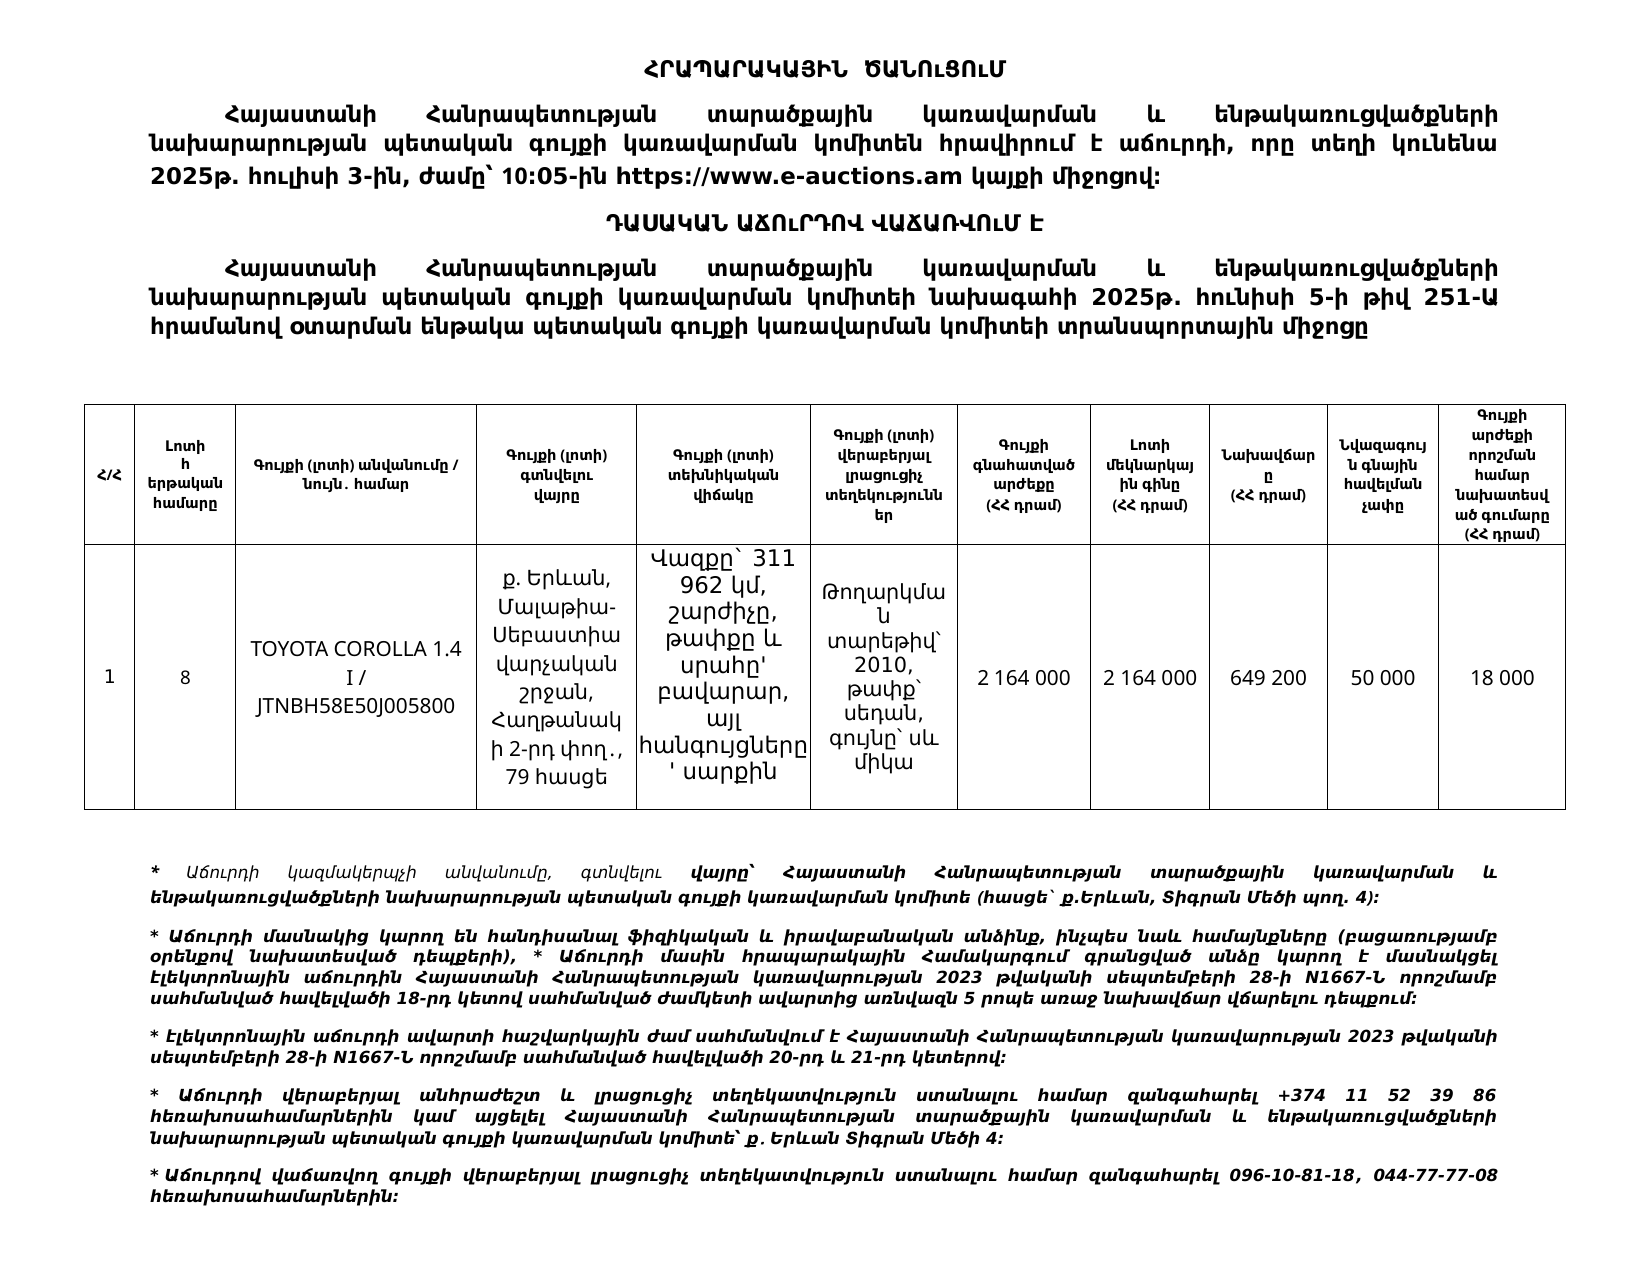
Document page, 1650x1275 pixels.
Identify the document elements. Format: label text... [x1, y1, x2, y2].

text Հայաստանի Հանրապետության տարածքային կառավարման և ենթակառուցվածքների նախարարության պետական գույքի կառավարման կոմիտեն հրավիրում է աճուրդի, որը տեղի կունենա 2025թ. հուլիսի 3-ին, ժամը՝ 10:05-ին https://www.e-auctions.am կայքի միջոցով։ [150, 102, 1500, 191]
table_header Գույքի (լոտի) գտնվելու վայրը [477, 405, 636, 544]
text ԴԱՍԱԿԱՆ ԱՃՈւՐԴՈՎ ՎԱՃԱՌՎՈւՄ Է [150, 210, 1500, 237]
text * Աճուրդի կազմակերպչի անվանումը, գտնվելու վայրը՝ Հայաստանի Հանրապետության տարածքային կառավարման և ենթակառուցվածքների նախարարության պետական գույքի կառավարման կոմիտե (հասցե` ք.Երևան, Տիգրան Մեծի պող. 4)։ [150, 861, 1500, 908]
table_cell 18 000 [1439, 545, 1565, 809]
table_header Գույքի գնահատված արժեքը (ՀՀ դրամ) [958, 405, 1090, 544]
table_header Գույքի (լոտի) տեխնիկական վիճակը [637, 405, 810, 544]
table_header Լոտի հերթական համարը [135, 405, 235, 544]
table_cell 2 164 000 [958, 545, 1090, 809]
table_cell 50 000 [1328, 545, 1438, 809]
table_cell Թողարկման տարեթիվ՝ 2010, թափք՝ սեդան, գույնը՝ սև միկա [811, 545, 957, 809]
text * Աճուրդի վերաբերյալ անհրաժեշտ և լրացուցիչ տեղեկատվություն ստանալու համար զանգահարել +374 11 52 39 86 հեռախոսահամարներին կամ այցելել Հայաստանի Հանրապետության տարածքային կառավարման և ենթակառուցվածքների նախարարության պետական գույքի կառավարման կոմիտե՝ ք․ Երևան Տիգրան Մեծի 4։ [150, 1086, 1500, 1148]
table_cell 8 [135, 545, 235, 809]
table_cell 649 200 [1210, 545, 1327, 809]
table_header Նվազագույն գնային հավելման չափը [1328, 405, 1438, 544]
table_header Գույքի (լոտի) անվանումը / նույն․ համար [236, 405, 476, 544]
table_cell ք. Երևան, Մալաթիա-Սեբաստիա վարչական շրջան, Հաղթանակի 2-րդ փող․, 79 հասցե [477, 545, 636, 809]
text Հայաստանի Հանրապետության տարածքային կառավարման և ենթակառուցվածքների նախարարության պետական գույքի կառավարման կոմիտեի նախագահի 2025թ․ հունիսի 5-ի թիվ 251-Ա հրամանով օտարման ենթակա պետական գույքի կառավարման կոմիտեի տրանսպորտային միջոցը [150, 255, 1500, 339]
text ՀՐԱՊԱՐԱԿԱՅԻՆ ԾԱՆՈւՑՈւՄ [150, 56, 1500, 83]
text * Աճուրդով վաճառվող գույքի վերաբերյալ լրացուցիչ տեղեկատվություն ստանալու համար զանգահարել 096-10-81-18, 044-77-77-08 հեռախոսահամարներին։ [150, 1166, 1500, 1206]
table_cell Վազքը` 311 962 կմ, շարժիչը, թափքը և սրահը' բավարար, այլ հանգույցները' սարքին [637, 545, 810, 809]
table_header Լոտի մեկնարկային գինը (ՀՀ դրամ) [1091, 405, 1209, 544]
table_cell 2 164 000 [1091, 545, 1209, 809]
table_cell TOYOTA COROLLA 1.4 I / JTNBH58E50J005800 [236, 545, 476, 809]
table_header Գույքի (լոտի) վերաբերյալ լրացուցիչ տեղեկություններ [811, 405, 957, 544]
table_header Նախավճարը (ՀՀ դրամ) [1210, 405, 1327, 544]
table_cell 1 [85, 545, 134, 809]
table_header Գույքի արժեքի որոշման համար նախատեսված գումարը (ՀՀ դրամ) [1439, 405, 1565, 544]
text * էլեկտրոնային աճուրդի ավարտի հաշվարկային ժամ սահմանվում է Հայաստանի Հանրապետության կառավարության 2023 թվականի սեպտեմբերի 28-ի N1667-Ն որոշմամբ սահմանված հավելվածի 20-րդ և 21-րդ կետերով: [150, 1026, 1500, 1068]
text * Աճուրդի մասնակից կարող են հանդիսանալ ֆիզիկական և իրավաբանական անձինք, ինչպես նաև համայնքները (բացառությամբ օրենքով նախատեսված դեպքերի), * Աճուրդի մասին հրապարակային Համակարգում գրանցված անձը կարող է մասնակցել էլեկտրոնային աճուրդին Հայաստանի Հանրապետության կառավարության 2023 թվականի սեպտեմբերի 28-ի N1667-Ն որոշմամբ սահմանված հավելվածի 18-րդ կետով սահմանված ժամկետի ավարտից առնվազն 5 րոպե առաջ նախավճար վճարելու դեպքում: [150, 926, 1500, 1008]
table_header Հ/Հ [85, 405, 134, 544]
